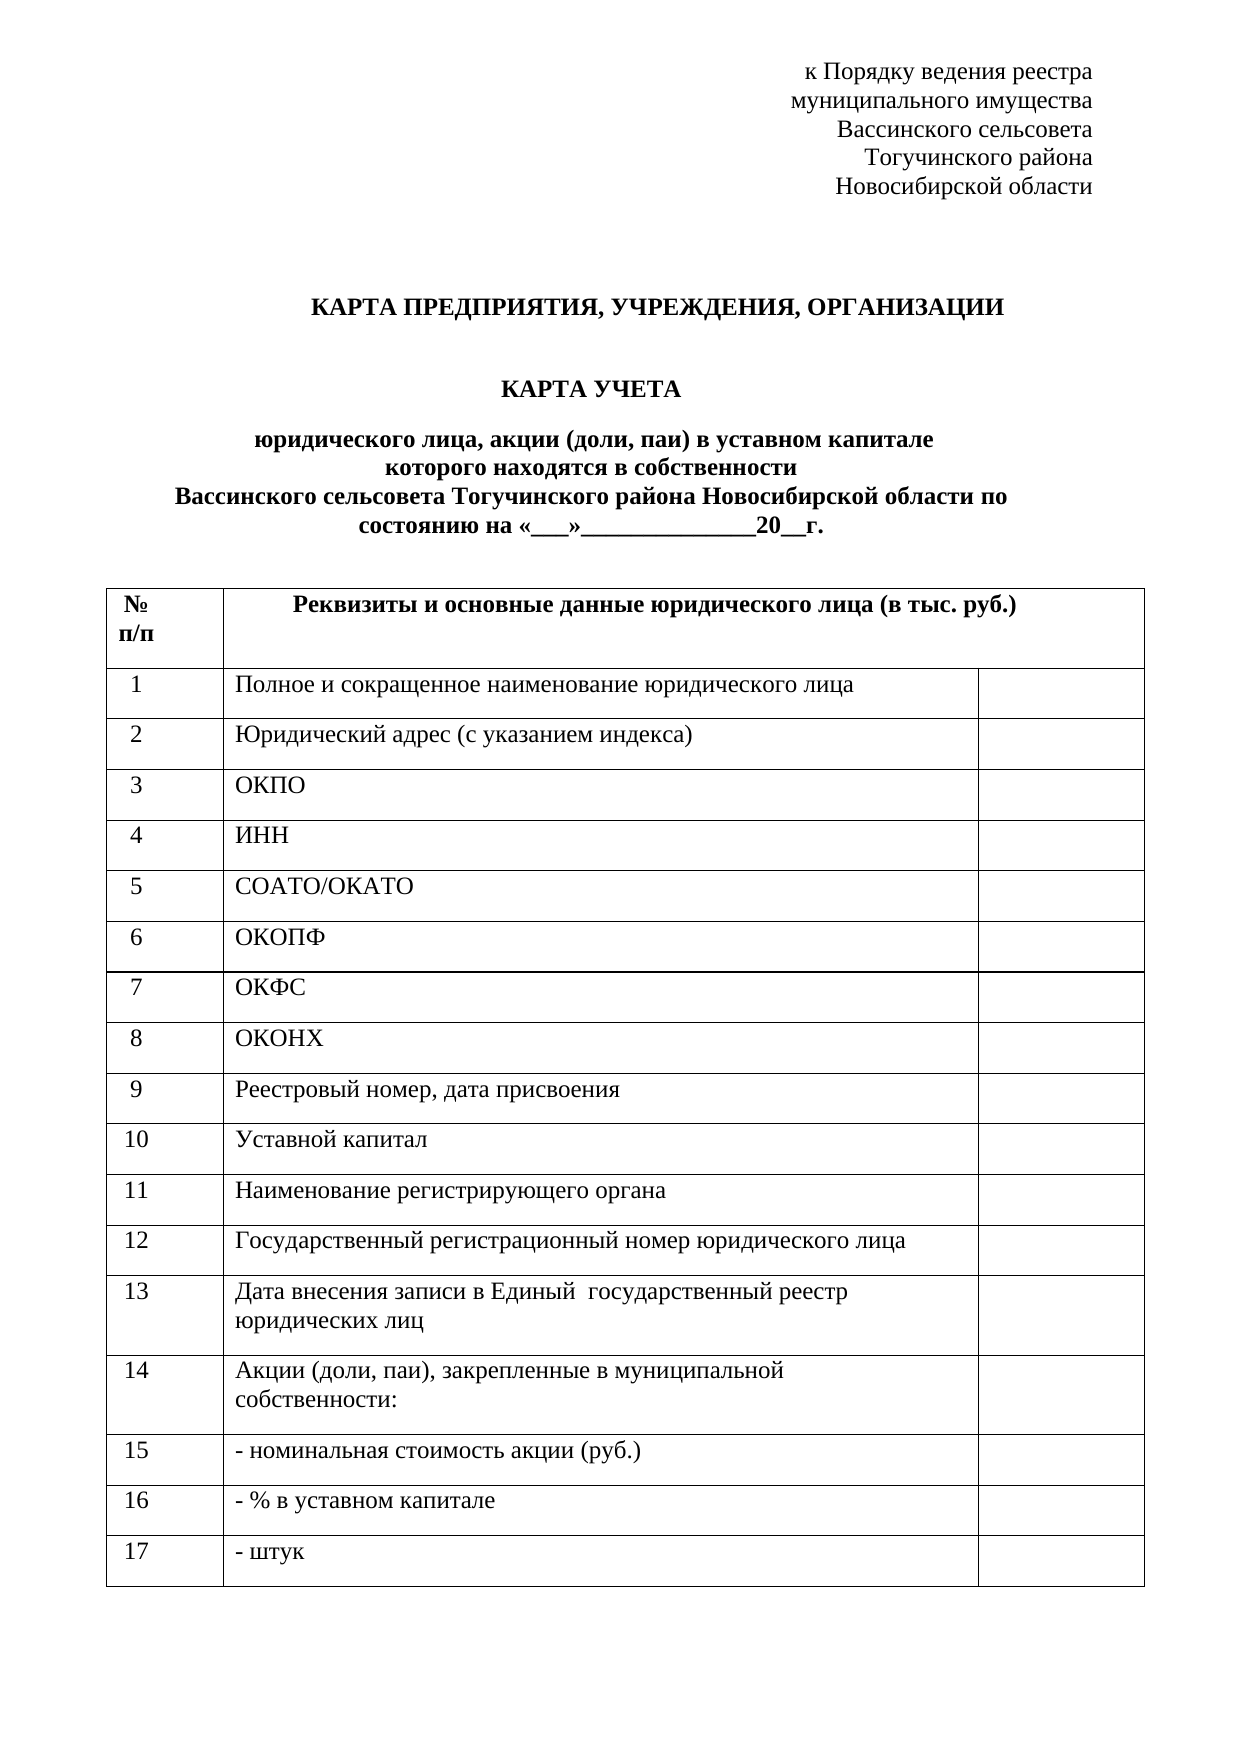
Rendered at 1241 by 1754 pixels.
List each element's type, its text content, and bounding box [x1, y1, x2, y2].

table_cell СОАТО/ОКАТО [224, 871, 978, 921]
table_cell [979, 669, 1144, 718]
text которого находятся в собственности [118, 452, 1064, 481]
table_cell ОКПО [224, 770, 978, 819]
table_cell ОКОНХ [224, 1023, 978, 1073]
table_cell Юридический адрес (с указанием индекса) [224, 719, 978, 769]
table_cell [979, 1276, 1144, 1354]
table_cell 1 [107, 669, 223, 718]
table_cell Дата внесения записи в Единый государственный реестр юридических лиц [224, 1276, 978, 1354]
table_cell Государственный регистрационный номер юридического лица [224, 1226, 978, 1275]
table_cell 6 [107, 922, 223, 971]
table_cell ИНН [224, 821, 978, 870]
table_cell ОКФС [224, 973, 978, 1022]
table_cell [979, 922, 1144, 971]
table_cell [979, 821, 1144, 870]
table_header № п/п [107, 589, 223, 668]
table_cell [979, 1435, 1144, 1484]
text КАРТА УЧЕТА [118, 374, 1064, 403]
table_cell [979, 973, 1144, 1022]
table_cell [979, 1175, 1144, 1224]
table_cell 3 [107, 770, 223, 819]
table_cell 8 [107, 1023, 223, 1073]
table_cell 13 [107, 1276, 223, 1354]
table_cell [979, 1023, 1144, 1073]
table_cell 7 [107, 973, 223, 1022]
table_cell 11 [107, 1175, 223, 1224]
table_cell Уставной капитал [224, 1124, 978, 1174]
table_cell [979, 1226, 1144, 1275]
table_cell 5 [107, 871, 223, 921]
table_cell [979, 719, 1144, 769]
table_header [709, 56, 1104, 200]
table_cell [979, 1356, 1144, 1434]
table_cell [979, 1486, 1144, 1535]
table_cell 14 [107, 1356, 223, 1434]
table_cell Акции (доли, паи), закрепленные в муниципальной собственности: [224, 1356, 978, 1434]
table_cell ОКОПФ [224, 922, 978, 971]
table_header Реквизиты и основные данные юридического лица (в тыс. руб.) [224, 589, 1144, 668]
table_cell - штук [224, 1536, 978, 1586]
table_cell Наименование регистрирующего органа [224, 1175, 978, 1224]
table_cell 4 [107, 821, 223, 870]
text КАРТА ПРЕДПРИЯТИЯ, УЧРЕЖДЕНИЯ, ОРГАНИЗАЦИИ [193, 292, 1122, 320]
table_cell 12 [107, 1226, 223, 1275]
table_cell [979, 1124, 1144, 1174]
table_cell [979, 1074, 1144, 1123]
table_cell Полное и сокращенное наименование юридического лица [224, 669, 978, 718]
table_cell - % в уставном капитале [224, 1486, 978, 1535]
table_cell 9 [107, 1074, 223, 1123]
table_cell 17 [107, 1536, 223, 1586]
table_cell 2 [107, 719, 223, 769]
table_cell Реестровый номер, дата присвоения [224, 1074, 978, 1123]
table_cell 15 [107, 1435, 223, 1484]
table_cell [979, 1536, 1144, 1586]
table_cell 10 [107, 1124, 223, 1174]
table_cell [979, 871, 1144, 921]
table_cell - номинальная стоимость акции (руб.) [224, 1435, 978, 1484]
text Вассинского сельсовета Тогучинского района Новосибирской области по состоянию на «___»______________20__г. [118, 481, 1064, 539]
table_cell [979, 770, 1144, 819]
table_cell 16 [107, 1486, 223, 1535]
text юридического лица, акции (доли, паи) в уставном капитале [118, 424, 1064, 452]
